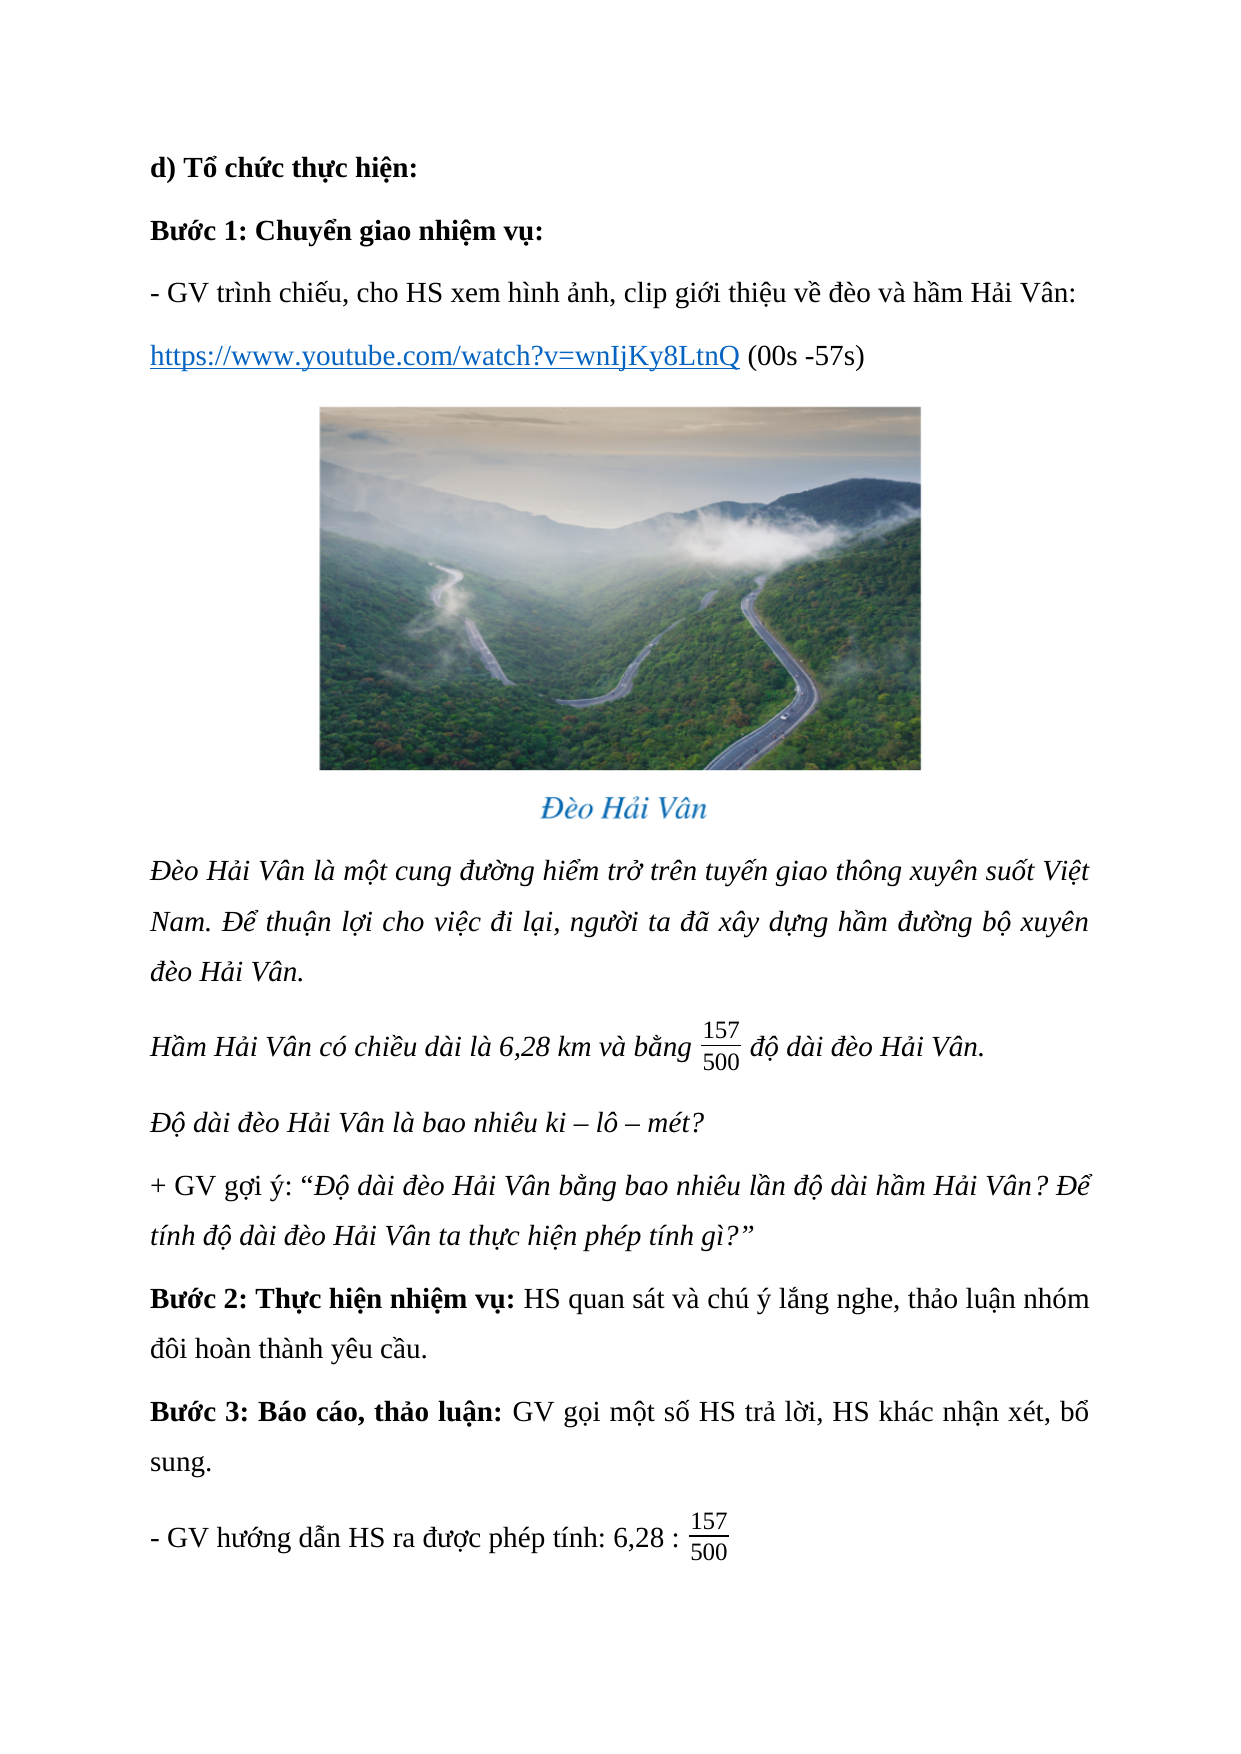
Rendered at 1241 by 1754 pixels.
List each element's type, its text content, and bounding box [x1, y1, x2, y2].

text - GV hướng dẫn HS ra được phép tính: 6,28 : [150, 1507, 1090, 1566]
text Bước 3: Báo cáo, thảo luận: GV gọi một số HS trả lời, HS khác nhận xét, bổ sung. [150, 1394, 1090, 1478]
picture [314, 401, 927, 825]
text - GV trình chiếu, cho HS xem hình ảnh, clip giới thiệu về đèo và hầm Hải Vân: [150, 276, 1090, 309]
text Bước 2: Thực hiện nhiệm vụ: HS quan sát và chú ý lắng nghe, thảo luận nhóm đôi hoàn thành yêu cầu. [150, 1281, 1090, 1365]
text Hầm Hải Vân có chiều dài là 6,28 km và bằng độ dài đèo Hải Vân. [150, 1017, 1090, 1076]
text d) Tổ chức thực hiện: [150, 150, 1090, 183]
text Đèo Hải Vân là một cung đường hiểm trở trên tuyến giao thông xuyên suốt Việt Nam. Để thuận lợi cho việc đi lại, người ta đã xây dựng hầm đường bộ xuyên đèo Hải Vân. [150, 853, 1090, 988]
text https://www.youtube.com/watch?v=wnIjKy8LtnQ (00s -57s) [150, 338, 1090, 372]
text Độ dài đèo Hải Vân là bao nhiêu ki – lô – mét? [150, 1105, 1090, 1139]
text + GV gợi ý: “Độ dài đèo Hải Vân bằng bao nhiêu lần độ dài hầm Hải Vân? Để tính độ dài đèo Hải Vân ta thực hiện phép tính gì?” [150, 1168, 1090, 1252]
text Bước 1: Chuyển giao nhiệm vụ: [150, 213, 1090, 246]
